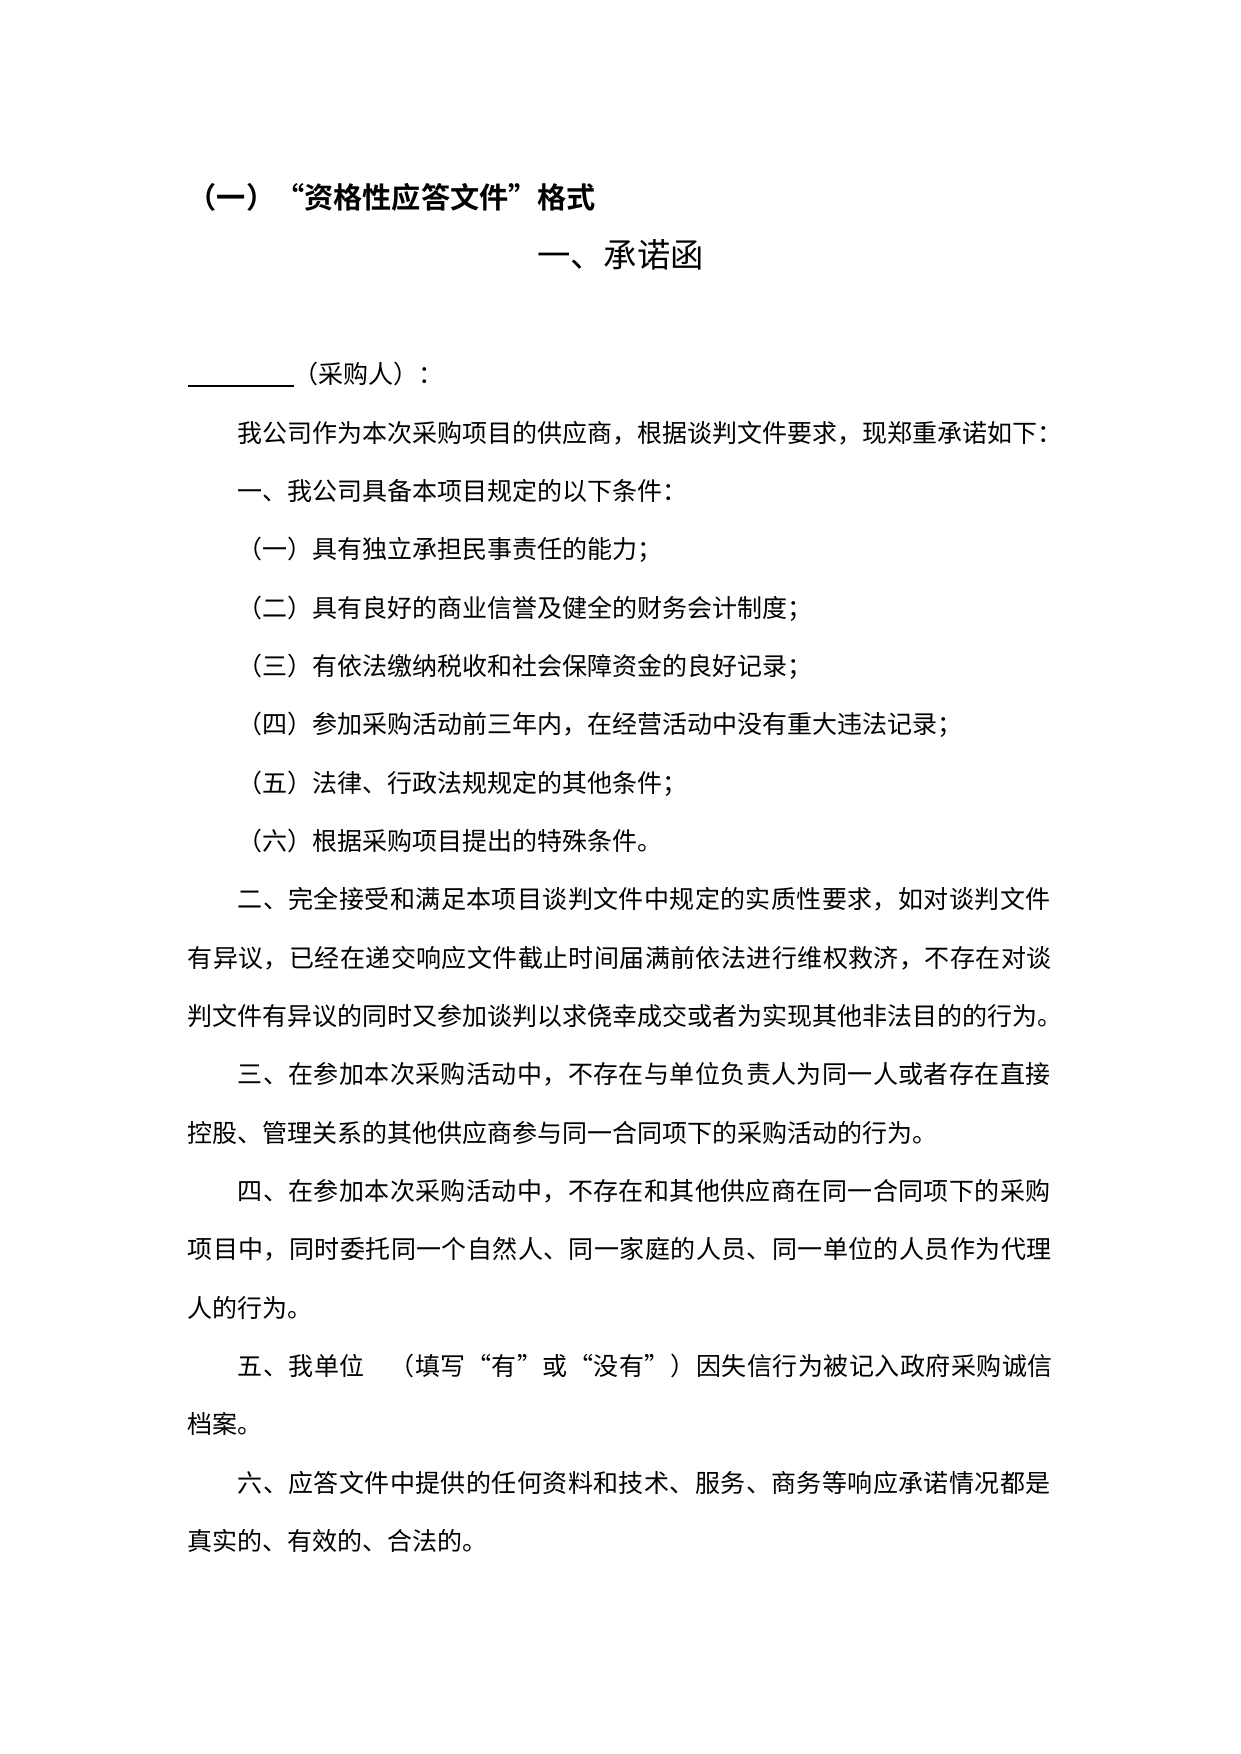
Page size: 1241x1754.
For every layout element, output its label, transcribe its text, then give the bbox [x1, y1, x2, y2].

text 一、承诺函 [187, 220, 1053, 279]
text 一、我公司具备本项目规定的以下条件： [187, 454, 1053, 512]
text （一）具有独立承担民事责任的能力； [187, 512, 1053, 570]
text 五、我单位 （填写“有”或“没有”）因失信行为被记入政府采购诚信档案。 [187, 1329, 1053, 1445]
text （采购人）： [187, 337, 1053, 395]
text （五）法律、行政法规规定的其他条件； [187, 745, 1053, 804]
text 二、完全接受和满足本项目谈判文件中规定的实质性要求，如对谈判文件有异议，已经在递交响应文件截止时间届满前依法进行维权救济，不存在对谈判文件有异议的同时又参加谈判以求侥幸成交或者为实现其他非法目的的行为。 [187, 862, 1053, 1037]
text 三、在参加本次采购活动中，不存在与单位负责人为同一人或者存在直接控股、管理关系的其他供应商参与同一合同项下的采购活动的行为。 [187, 1037, 1053, 1154]
text （一）“资格性应答文件”格式 [187, 162, 1053, 220]
text （三）有依法缴纳税收和社会保障资金的良好记录； [187, 629, 1053, 687]
text （四）参加采购活动前三年内，在经营活动中没有重大违法记录； [187, 687, 1053, 745]
text 六、应答文件中提供的任何资料和技术、服务、商务等响应承诺情况都是真实的、有效的、合法的。 [187, 1445, 1053, 1562]
text （二）具有良好的商业信誉及健全的财务会计制度； [187, 570, 1053, 629]
text （六）根据采购项目提出的特殊条件。 [187, 804, 1053, 862]
text 我公司作为本次采购项目的供应商，根据谈判文件要求，现郑重承诺如下： [187, 395, 1053, 454]
text 四、在参加本次采购活动中，不存在和其他供应商在同一合同项下的采购项目中，同时委托同一个自然人、同一家庭的人员、同一单位的人员作为代理人的行为。 [187, 1154, 1053, 1329]
